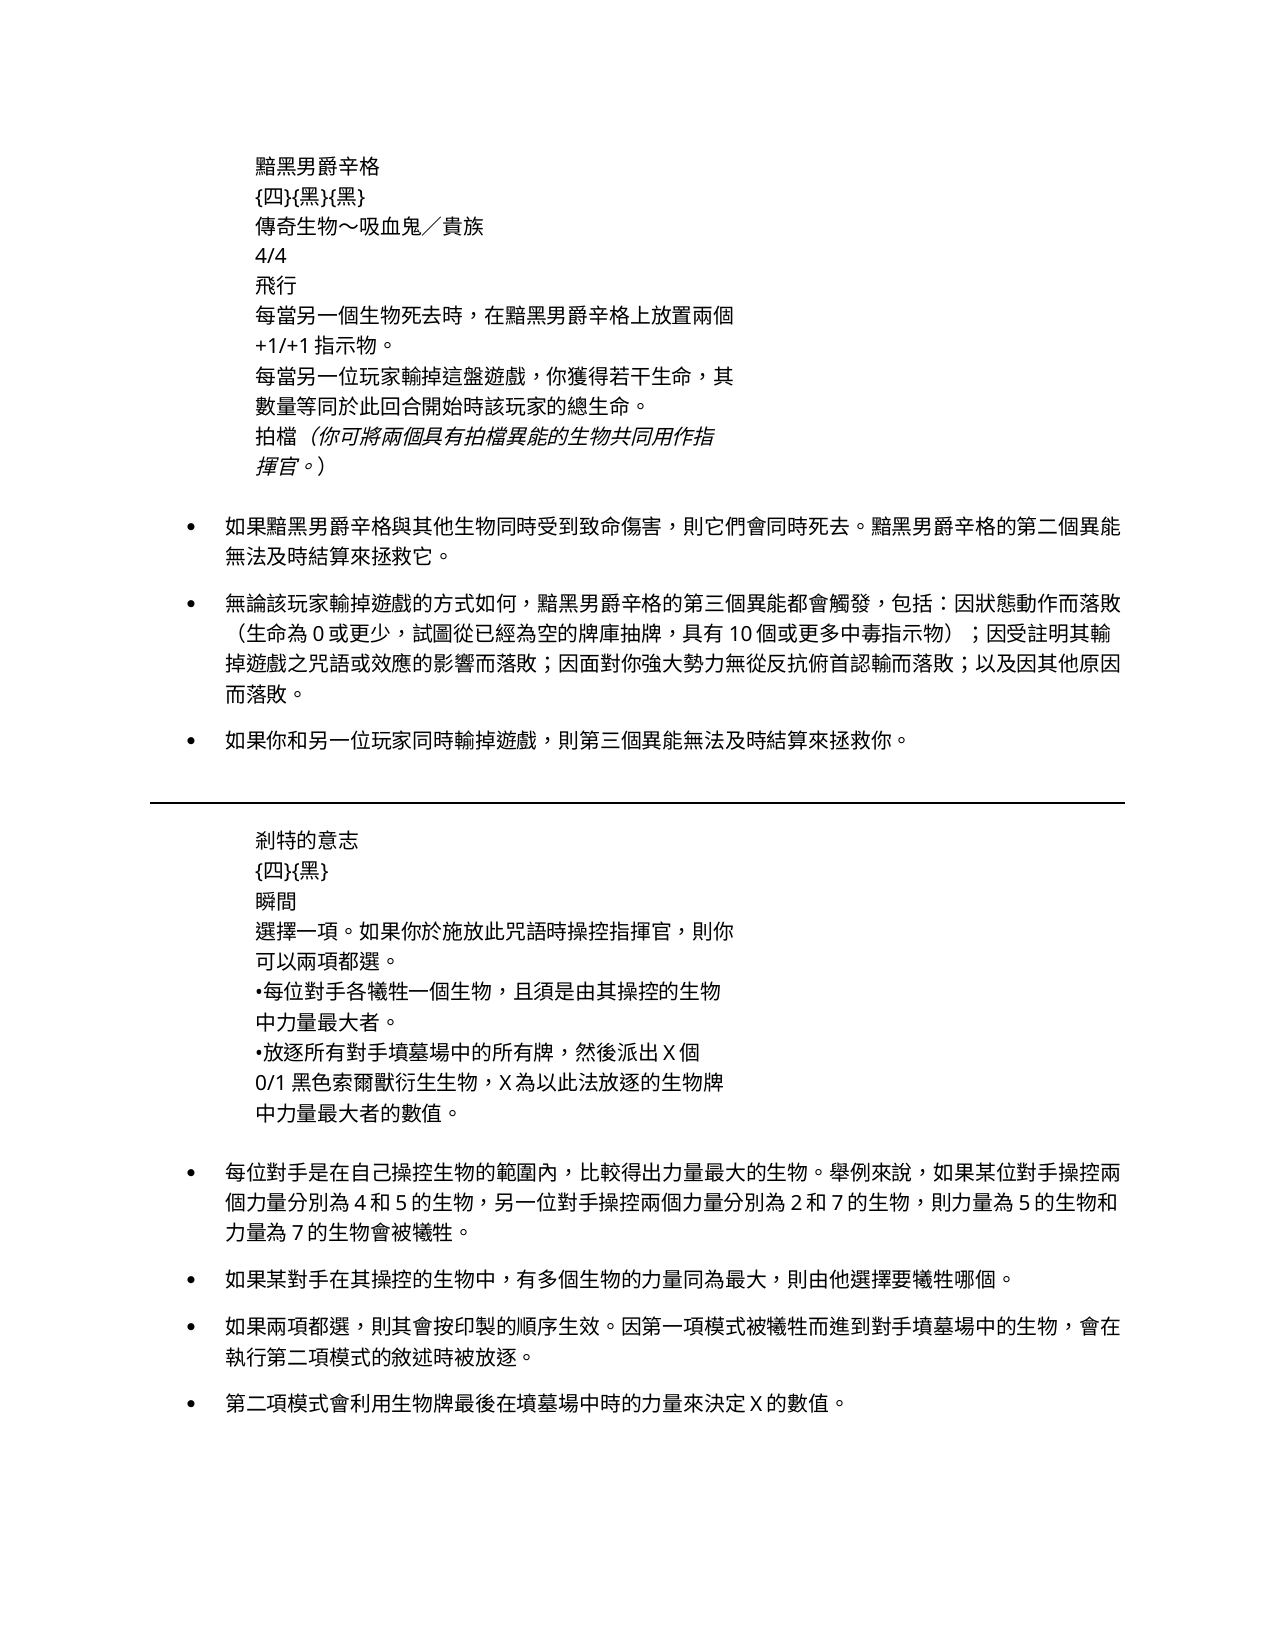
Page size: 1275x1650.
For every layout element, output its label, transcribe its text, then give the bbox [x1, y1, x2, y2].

list 如果某對手在其操控的生物中，有多個生物的力量同為最大，則由他選擇要犧牲哪個。 [187, 1264, 1125, 1294]
text 黯黑男爵辛格 {四}{黑}{黑} 傳奇生物～吸血鬼／貴族 4/4 飛行 每當另一個生物死去時，在黯黑男爵辛格上放置兩個+1/+1指示物。 每當另一位玩家輸掉這盤遊戲，你獲得若干生命，其數量等同於此回合開始時該玩家的總生命。 拍檔（你可將兩個具有拍檔異能的生物共同用作指揮官。） [255, 150, 735, 481]
list 無論該玩家輸掉遊戲的方式如何，黯黑男爵辛格的第三個異能都會觸發，包括：因狀態動作而落敗（生命為0或更少，試圖從已經為空的牌庫抽牌，具有10個或更多中毒指示物）；因受註明其輸掉遊戲之咒語或效應的影響而落敗；因面對你強大勢力無從反抗俯首認輸而落敗；以及因其他原因而落敗。 [187, 587, 1125, 708]
list 每位對手是在自己操控生物的範圍內，比較得出力量最大的生物。舉例來說，如果某位對手操控兩個力量分別為4和5的生物，另一位對手操控兩個力量分別為2和7的生物，則力量為5的生物和力量為7的生物會被犧牲。 [187, 1156, 1125, 1247]
list 第二項模式會利用生物牌最後在墳墓場中時的力量來決定X的數值。 [187, 1388, 1125, 1418]
list 如果你和另一位玩家同時輸掉遊戲，則第三個異能無法及時結算來拯救你。 [187, 725, 1125, 755]
text 剎特的意志 {四}{黑} 瞬間 選擇一項。如果你於施放此咒語時操控指揮官，則你可以兩項都選。 •每位對手各犧牲一個生物，且須是由其操控的生物中力量最大者。 •放逐所有對手墳墓場中的所有牌，然後派出X個0/1黑色索爾獸衍生生物，X為以此法放逐的生物牌中力量最大者的數值。 [255, 824, 735, 1127]
list 如果黯黑男爵辛格與其他生物同時受到致命傷害，則它們會同時死去。黯黑男爵辛格的第二個異能無法及時結算來拯救它。 [187, 510, 1125, 570]
list 如果兩項都選，則其會按印製的順序生效。因第一項模式被犧牲而進到對手墳墓場中的生物，會在執行第二項模式的敘述時被放逐。 [187, 1311, 1125, 1371]
